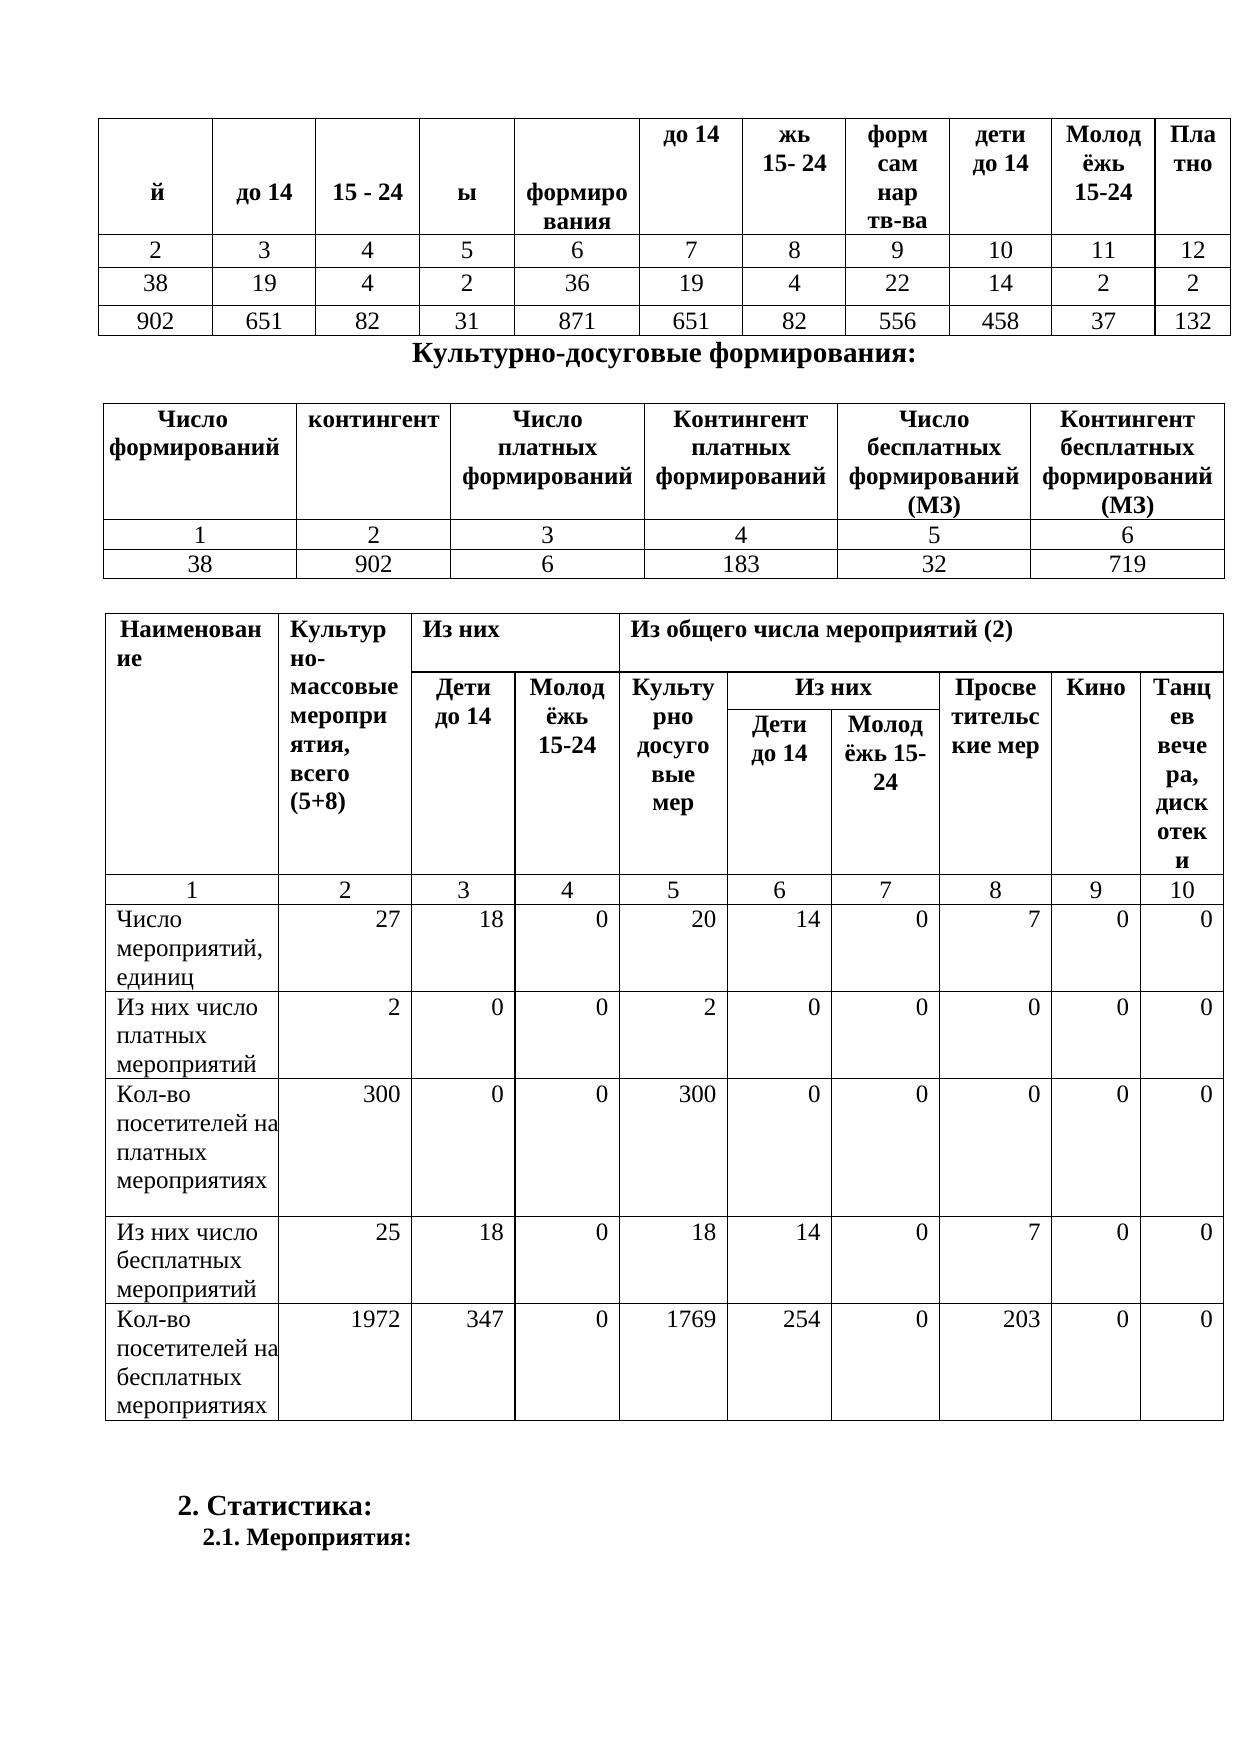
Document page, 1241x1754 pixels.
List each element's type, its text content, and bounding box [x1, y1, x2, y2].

table_cell 5 [420, 235, 514, 267]
table_cell 6 [728, 875, 831, 903]
table_cell 6 [451, 550, 644, 578]
table_cell дети до 14 [640, 119, 742, 234]
table_cell Из них число платных мероприятий [106, 992, 278, 1078]
table_cell 19 [213, 268, 315, 305]
table_cell 0 [1052, 1304, 1140, 1420]
table_cell 1 [104, 520, 296, 548]
table_cell Число мероприятий, единиц [106, 905, 278, 991]
table_cell 719 [1031, 550, 1224, 578]
table_cell 203 [940, 1304, 1051, 1420]
table_cell 7 [940, 1217, 1051, 1303]
table_cell Молодёжь 15-24 [1052, 119, 1154, 234]
table_cell 2 [297, 520, 450, 548]
table_header контингент [297, 404, 450, 519]
table_cell 0 [1141, 1304, 1223, 1420]
table_cell 0 [1141, 1217, 1223, 1303]
table_cell 2 [620, 992, 727, 1078]
table_cell Кол-во посетителей на бесплатных мероприятиях [106, 1304, 278, 1420]
text 2.1. Мероприятия: [177, 1522, 1152, 1551]
table_cell Дети до 14 [412, 673, 514, 874]
table_cell 0 [1052, 905, 1140, 991]
table_cell 3 [213, 235, 315, 267]
table_cell 4 [645, 520, 837, 548]
table_cell 6 [515, 235, 639, 267]
table_cell 1 [106, 875, 278, 903]
table_cell Из них [728, 673, 939, 708]
table_header Число формирований [104, 404, 296, 519]
table_cell 651 [213, 306, 315, 334]
table_cell 2 [1156, 268, 1230, 305]
table_cell 2 [99, 235, 212, 267]
table_header Число бесплатных формирований (МЗ) [838, 404, 1030, 519]
table_cell 2 [420, 268, 514, 305]
table_cell 0 [1141, 992, 1223, 1078]
table_cell 25 [279, 1217, 411, 1303]
table_cell 37 [1052, 306, 1154, 334]
table_cell Дети до 14 [728, 710, 831, 874]
table_cell 4 [743, 268, 845, 305]
table_cell 5 [620, 875, 727, 903]
table_cell 0 [412, 992, 514, 1078]
table_cell 0 [412, 1079, 514, 1216]
table_cell 0 [832, 1217, 939, 1303]
table_cell Танцев вечера, дискотеки [1141, 673, 1223, 874]
table_cell Просветительские мер [940, 673, 1051, 874]
table_cell 0 [1052, 1217, 1140, 1303]
table_header Контингент бесплатных формирований (МЗ) [1031, 404, 1224, 519]
table_cell 36 [515, 268, 639, 305]
table_cell 8 [940, 875, 1051, 903]
table_cell Платно [1156, 119, 1230, 234]
table_cell 0 [940, 1079, 1051, 1216]
table_cell 20 [620, 905, 727, 991]
table_cell 18 [412, 1217, 514, 1303]
table_cell 38 [104, 550, 296, 578]
table_cell 7 [832, 875, 939, 903]
table_cell 4 [516, 875, 619, 903]
table_cell 1972 [279, 1304, 411, 1420]
table_cell 254 [728, 1304, 831, 1420]
table_cell Кол-во посетителей на платных мероприятиях [106, 1079, 278, 1216]
table_cell 10 [950, 235, 1051, 267]
table_cell 9 [1052, 875, 1140, 903]
table_cell 2 [279, 875, 411, 903]
table_cell 0 [832, 992, 939, 1078]
table_header Из общего числа мероприятий (2) [620, 614, 1223, 671]
table_header Контингент платных формирований [645, 404, 837, 519]
table_header Число платных формирований [451, 404, 644, 519]
table_cell 82 [316, 306, 419, 334]
table_cell 0 [1052, 992, 1140, 1078]
table_cell 0 [728, 992, 831, 1078]
table_cell 32 [838, 550, 1030, 578]
text Культурно-досуговые формирования: [177, 336, 1152, 369]
table_cell 12 [1156, 235, 1230, 267]
table_cell 10 [1141, 875, 1223, 903]
table_cell 347 [412, 1304, 514, 1420]
table_cell 3 [412, 875, 514, 903]
table_cell Кино [1052, 673, 1140, 874]
table_cell 27 [279, 905, 411, 991]
table_cell 0 [516, 1217, 619, 1303]
table_cell 4 [316, 268, 419, 305]
table_cell 871 [515, 306, 639, 334]
table_cell 132 [1156, 306, 1230, 334]
text 2. Статистика: [177, 1488, 1152, 1522]
table_cell 0 [516, 1304, 619, 1420]
table_cell 18 [620, 1217, 727, 1303]
table_cell 38 [99, 268, 212, 305]
table_cell 0 [832, 905, 939, 991]
table_cell 5 [838, 520, 1030, 548]
table_cell 458 [950, 306, 1051, 334]
table_cell 0 [516, 1079, 619, 1216]
table_cell 4 [316, 235, 419, 267]
table_cell 3 [451, 520, 644, 548]
table_cell 19 [640, 268, 742, 305]
table_cell 0 [832, 1079, 939, 1216]
table_cell 0 [1052, 1079, 1140, 1216]
table_cell 0 [728, 1079, 831, 1216]
table_cell 11 [1052, 235, 1154, 267]
table_header Из них [412, 614, 619, 671]
table_cell 183 [645, 550, 837, 578]
table_cell 300 [279, 1079, 411, 1216]
table_cell 14 [950, 268, 1051, 305]
table_cell Культурно досуговые мер [620, 673, 727, 874]
table_cell 7 [640, 235, 742, 267]
table_cell 31 [420, 306, 514, 334]
table_cell молодёжь 15- 24 [743, 119, 845, 234]
table_cell 9 [846, 235, 949, 267]
table_header Наименование [106, 614, 278, 874]
table_cell 14 [728, 905, 831, 991]
table_cell 0 [1141, 1079, 1223, 1216]
table_cell 6 [1031, 520, 1224, 548]
table_cell 0 [516, 905, 619, 991]
table_cell 651 [640, 306, 742, 334]
table_cell 8 [743, 235, 845, 267]
table_cell 0 [1141, 905, 1223, 991]
table_cell 2 [1052, 268, 1154, 305]
table_cell дети до 14 [950, 119, 1051, 234]
table_cell 22 [846, 268, 949, 305]
table_cell 82 [743, 306, 845, 334]
table_cell Из них число бесплатных мероприятий [106, 1217, 278, 1303]
table_cell 7 [940, 905, 1051, 991]
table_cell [846, 119, 949, 234]
table_cell 902 [297, 550, 450, 578]
table_header Культурно-массовые мероприятия, всего (5+8) [279, 614, 411, 874]
table_cell 0 [940, 992, 1051, 1078]
table_cell Молодёжь 15-24 [832, 710, 939, 874]
table_cell 556 [846, 306, 949, 334]
table_cell 902 [99, 306, 212, 334]
table_cell 14 [728, 1217, 831, 1303]
table_cell 0 [516, 992, 619, 1078]
table_cell 0 [832, 1304, 939, 1420]
table_cell 1769 [620, 1304, 727, 1420]
table_cell 18 [412, 905, 514, 991]
table_cell 2 [279, 992, 411, 1078]
table_cell 300 [620, 1079, 727, 1216]
table_cell Молодёжь 15-24 [516, 673, 619, 874]
